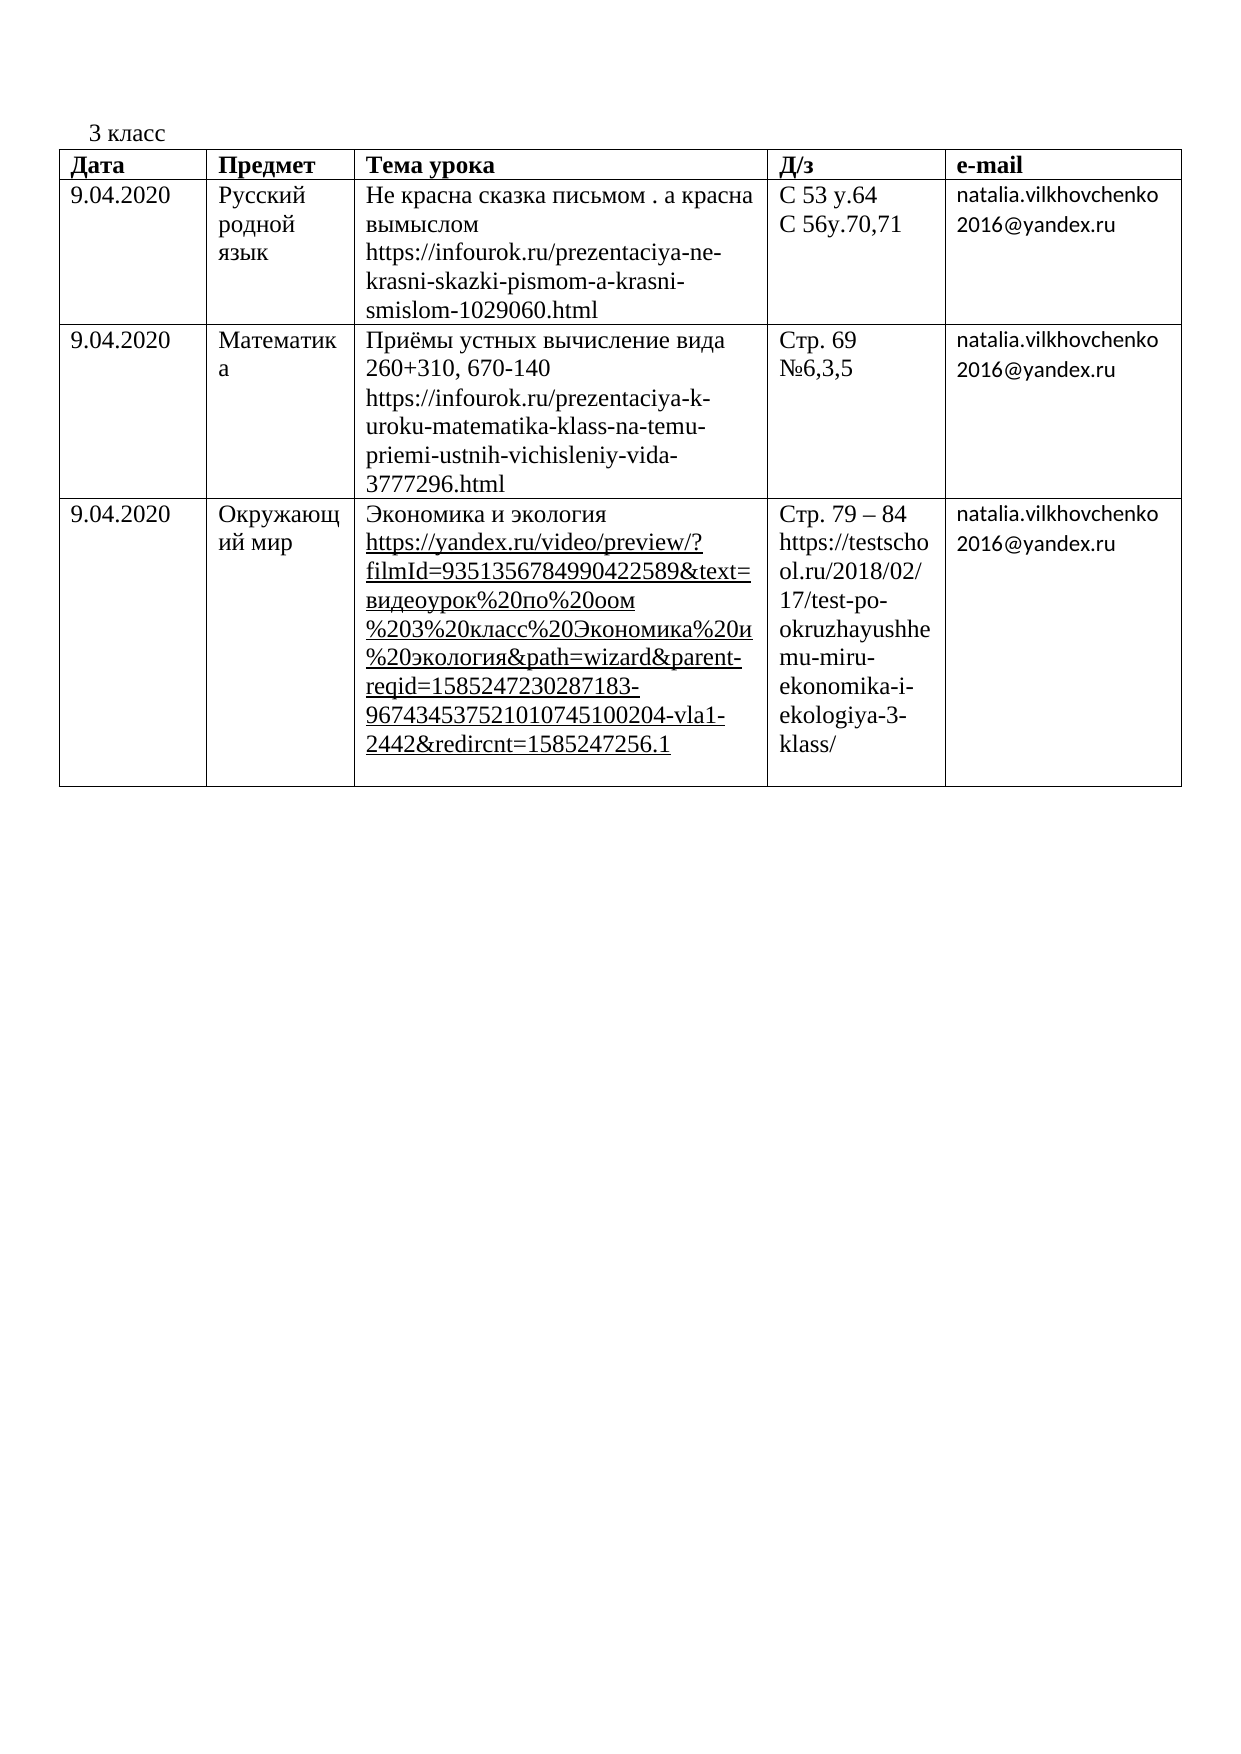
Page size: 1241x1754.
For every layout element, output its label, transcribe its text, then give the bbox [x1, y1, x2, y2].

table_header Предмет [207, 150, 354, 179]
table_cell Стр. 69 №6,3,5 [768, 325, 945, 498]
table_header Дата [60, 150, 206, 179]
table_cell natalia.vilkhovchenko2016@yandex.ru [946, 325, 1181, 498]
table_cell Стр. 79 – 84 https://testschool.ru/2018/02/17/test-po-okruzhayushhemu-miru-ekonomika-i-ekologiya-3-klass/ [768, 499, 945, 786]
table_cell natalia.vilkhovchenko2016@yandex.ru [946, 180, 1181, 324]
table_cell 9.04.2020 [60, 180, 206, 324]
table_cell Математика [207, 325, 354, 498]
table_cell Окружающий мир [207, 499, 354, 786]
table_cell 9.04.2020 [60, 325, 206, 498]
table_header e-mail [946, 150, 1181, 179]
table_cell Русский родной язык [207, 180, 354, 324]
table_cell С 53 у.64 С 56у.70,71 [768, 180, 945, 324]
text 3 класс [89, 118, 1152, 147]
table_cell Приёмы устных вычисление вида 260+310, 670-140 https://infourok.ru/prezentaciya-k-uroku-matematika-klass-na-temu-priemi-ustnih-vichisleniy-vida-3777296.html [355, 325, 767, 498]
table_cell Не красна сказка письмом . а красна вымыслом https://infourok.ru/prezentaciya-ne-krasni-skazki-pismom-a-krasni-smislom-1029060.html [355, 180, 767, 324]
table_header Д/з [768, 150, 945, 179]
table_header Тема урока [355, 150, 767, 179]
table_cell 9.04.2020 [60, 499, 206, 786]
table_cell Экономика и экология https://yandex.ru/video/preview/?filmId=9351356784990422589&text=видеоурок%20по%20оом%203%20класс%20Экономика%20и%20экология&path=wizard&parent-reqid=1585247230287183-967434537521010745100204-vla1-2442&redircnt=1585247256.1 [355, 499, 767, 786]
table_cell natalia.vilkhovchenko2016@yandex.ru [946, 499, 1181, 786]
